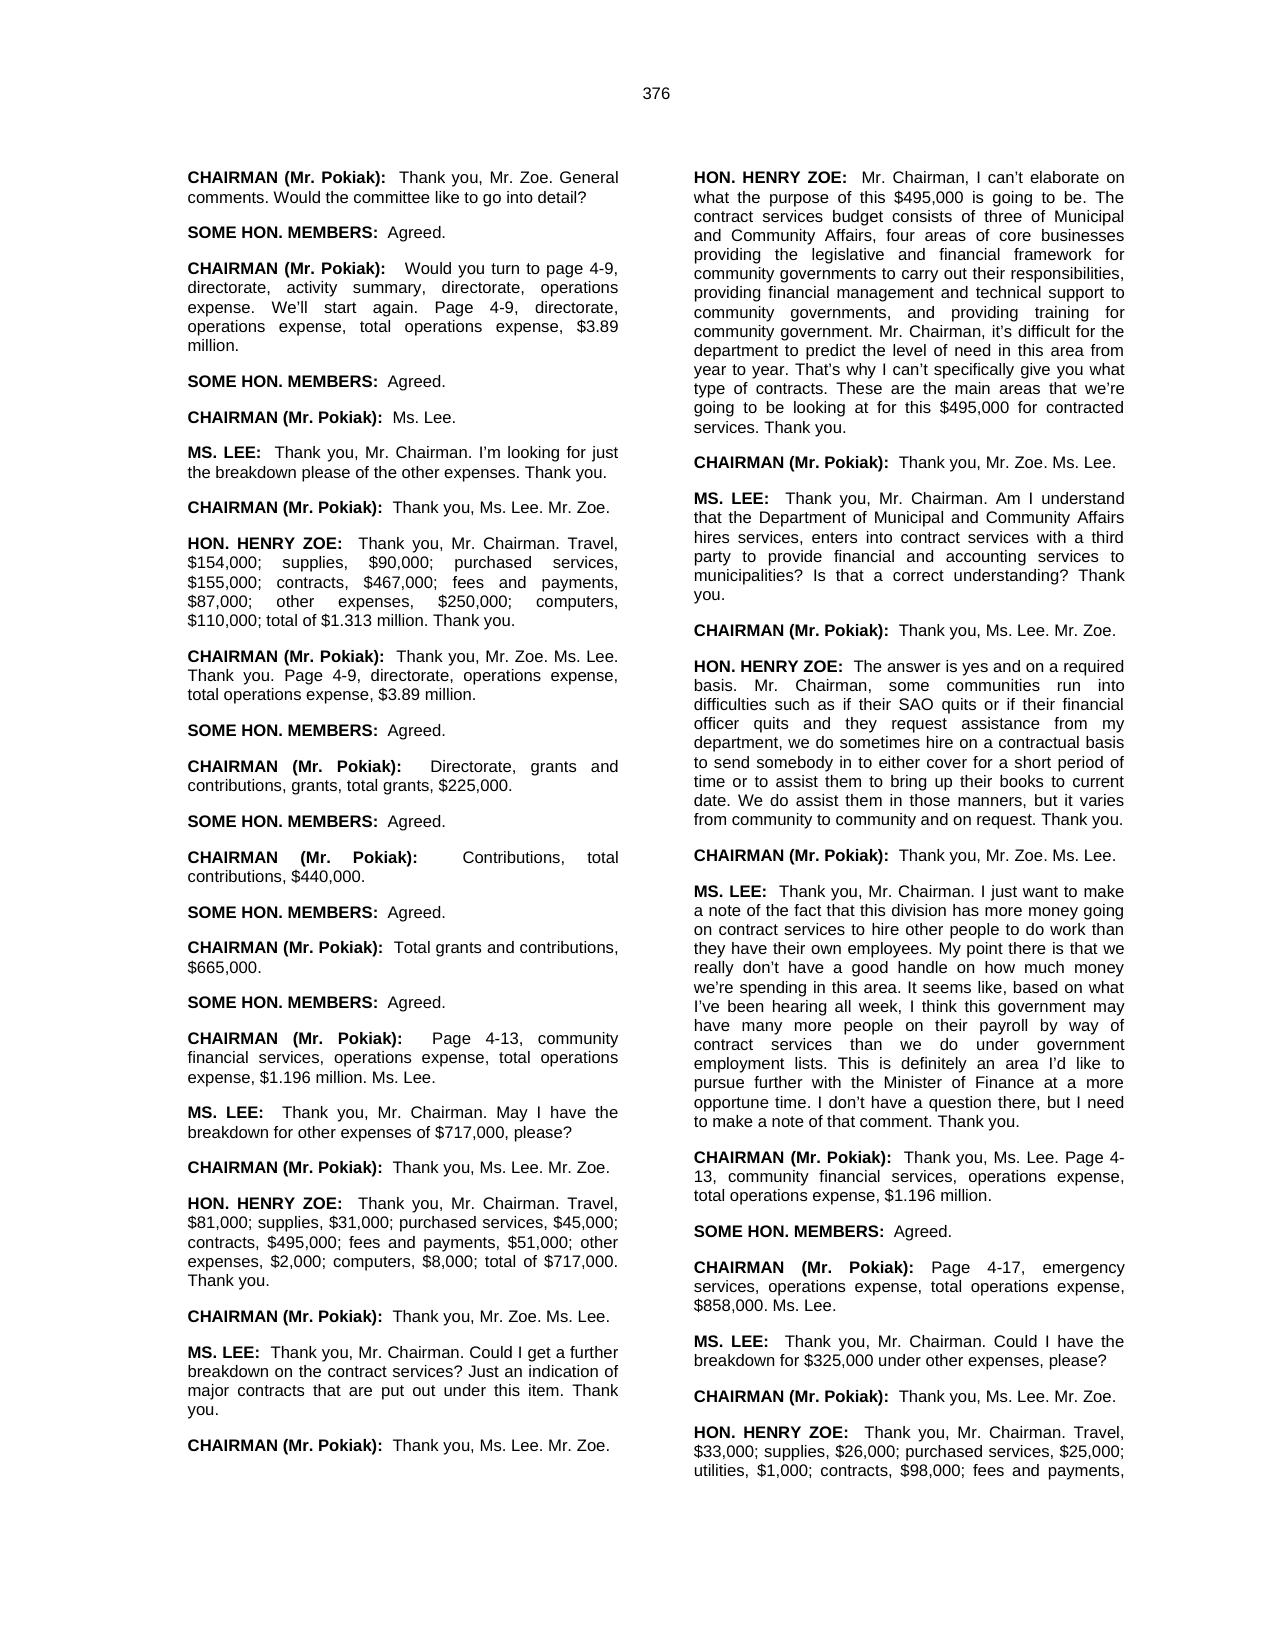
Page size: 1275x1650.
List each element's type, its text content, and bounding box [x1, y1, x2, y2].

text CHAIRMAN (Mr. Pokiak): Thank you, Mr. Zoe. General comments. Would the committee like to go into detail? [187, 168, 619, 207]
text CHAIRMAN (Mr. Pokiak): Total grants and contributions, $665,000. [187, 938, 619, 977]
text SOME HON. MEMBERS: Agreed. [694, 1222, 1125, 1241]
text CHAIRMAN (Mr. Pokiak): Page 4-17, emergency services, operations expense, total operations expense, $858,000. Ms. Lee. [694, 1257, 1125, 1315]
text SOME HON. MEMBERS: Agreed. [187, 223, 619, 242]
text CHAIRMAN (Mr. Pokiak): Thank you, Ms. Lee. Mr. Zoe. [187, 1158, 619, 1177]
text SOME HON. MEMBERS: Agreed. [187, 993, 619, 1012]
text CHAIRMAN (Mr. Pokiak): Thank you, Mr. Zoe. Ms. Lee. [187, 1307, 619, 1326]
text SOME HON. MEMBERS: Agreed. [187, 721, 619, 740]
text CHAIRMAN (Mr. Pokiak): Page 4-13, community financial services, operations expense, total operations expense, $1.196 million. Ms. Lee. [187, 1029, 619, 1087]
text CHAIRMAN (Mr. Pokiak): Thank you, Ms. Lee. Page 4-13, community financial services, operations expense, total operations expense, $1.196 million. [694, 1147, 1125, 1205]
text CHAIRMAN (Mr. Pokiak): Thank you, Mr. Zoe. Ms. Lee. [694, 453, 1125, 472]
text MS. LEE: Thank you, Mr. Chairman. I’m looking for just the breakdown please of the other expenses. Thank you. [187, 443, 619, 482]
text CHAIRMAN (Mr. Pokiak): Ms. Lee. [187, 407, 619, 427]
text HON. HENRY ZOE: Thank you, Mr. Chairman. Travel, $81,000; supplies, $31,000; purchased services, $45,000; contracts, $495,000; fees and payments, $51,000; other expenses, $2,000; computers, $8,000; total of $717,000. Thank you. [187, 1194, 619, 1290]
text MS. LEE: Thank you, Mr. Chairman. Am I understand that the Department of Municipal and Community Affairs hires services, enters into contract services with a third party to provide financial and accounting services to municipalities? Is that a correct understanding? Thank you. [694, 489, 1125, 604]
text HON. HENRY ZOE: Thank you, Mr. Chairman. Travel, $154,000; supplies, $90,000; purchased services, $155,000; contracts, $467,000; fees and payments, $87,000; other expenses, $250,000; computers, $110,000; total of $1.313 million. Thank you. [187, 534, 619, 630]
text SOME HON. MEMBERS: Agreed. [187, 902, 619, 922]
text MS. LEE: Thank you, Mr. Chairman. Could I have the breakdown for $325,000 under other expenses, please? [694, 1332, 1125, 1370]
text HON. HENRY ZOE: Mr. Chairman, I can’t elaborate on what the purpose of this $495,000 is going to be. The contract services budget consists of three of Municipal and Community Affairs, four areas of core businesses providing the legislative and financial framework for community governments to carry out their responsibilities, providing financial management and technical support to community governments, and providing training for community government. Mr. Chairman, it’s difficult for the department to predict the level of need in this area from year to year. That’s why I can’t specifically give you what type of contracts. These are the main areas that we’re going to be looking at for this $495,000 for contracted services. Thank you. [694, 168, 1125, 437]
text MS. LEE: Thank you, Mr. Chairman. Could I get a further breakdown on the contract services? Just an indication of major contracts that are put out under this item. Thank you. [187, 1342, 619, 1419]
text SOME HON. MEMBERS: Agreed. [187, 372, 619, 391]
text CHAIRMAN (Mr. Pokiak): Thank you, Ms. Lee. Mr. Zoe. [187, 1436, 619, 1455]
text CHAIRMAN (Mr. Pokiak): Thank you, Ms. Lee. Mr. Zoe. [694, 1387, 1125, 1406]
text CHAIRMAN (Mr. Pokiak): Thank you, Mr. Zoe. Ms. Lee. Thank you. Page 4-9, directorate, operations expense, total operations expense, $3.89 million. [187, 647, 619, 704]
text CHAIRMAN (Mr. Pokiak): Thank you, Ms. Lee. Mr. Zoe. [187, 498, 619, 517]
text CHAIRMAN (Mr. Pokiak): Thank you, Mr. Zoe. Ms. Lee. [694, 846, 1125, 865]
text CHAIRMAN (Mr. Pokiak): Thank you, Ms. Lee. Mr. Zoe. [694, 621, 1125, 640]
text MS. LEE: Thank you, Mr. Chairman. I just want to make a note of the fact that this division has more money going on contract services to hire other people to do work than they have their own employees. My point there is that we really don’t have a good handle on how much money we’re spending in this area. It seems like, based on what I’ve been hearing all week, I think this government may have many more people on their payroll by way of contract services than we do under government employment lists. This is definitely an area I’d like to pursue further with the Minister of Finance at a more opportune time. I don’t have a question there, but I need to make a note of that comment. Thank you. [694, 882, 1125, 1131]
text CHAIRMAN (Mr. Pokiak): Would you turn to page 4-9, directorate, activity summary, directorate, operations expense. We’ll start again. Page 4-9, directorate, operations expense, total operations expense, $3.89 million. [187, 259, 619, 355]
text CHAIRMAN (Mr. Pokiak): Directorate, grants and contributions, grants, total grants, $225,000. [187, 757, 619, 795]
text CHAIRMAN (Mr. Pokiak): Contributions, total contributions, $440,000. [187, 847, 619, 886]
text HON. HENRY ZOE: The answer is yes and on a required basis. Mr. Chairman, some communities run into difficulties such as if their SAO quits or if their financial officer quits and they request assistance from my department, we do sometimes hire on a contractual basis to send somebody in to either cover for a short period of time or to assist them to bring up their books to current date. We do assist them in those manners, but it varies from community to community and on request. Thank you. [694, 657, 1125, 829]
text SOME HON. MEMBERS: Agreed. [187, 812, 619, 831]
text MS. LEE: Thank you, Mr. Chairman. May I have the breakdown for other expenses of $717,000, please? [187, 1103, 619, 1142]
